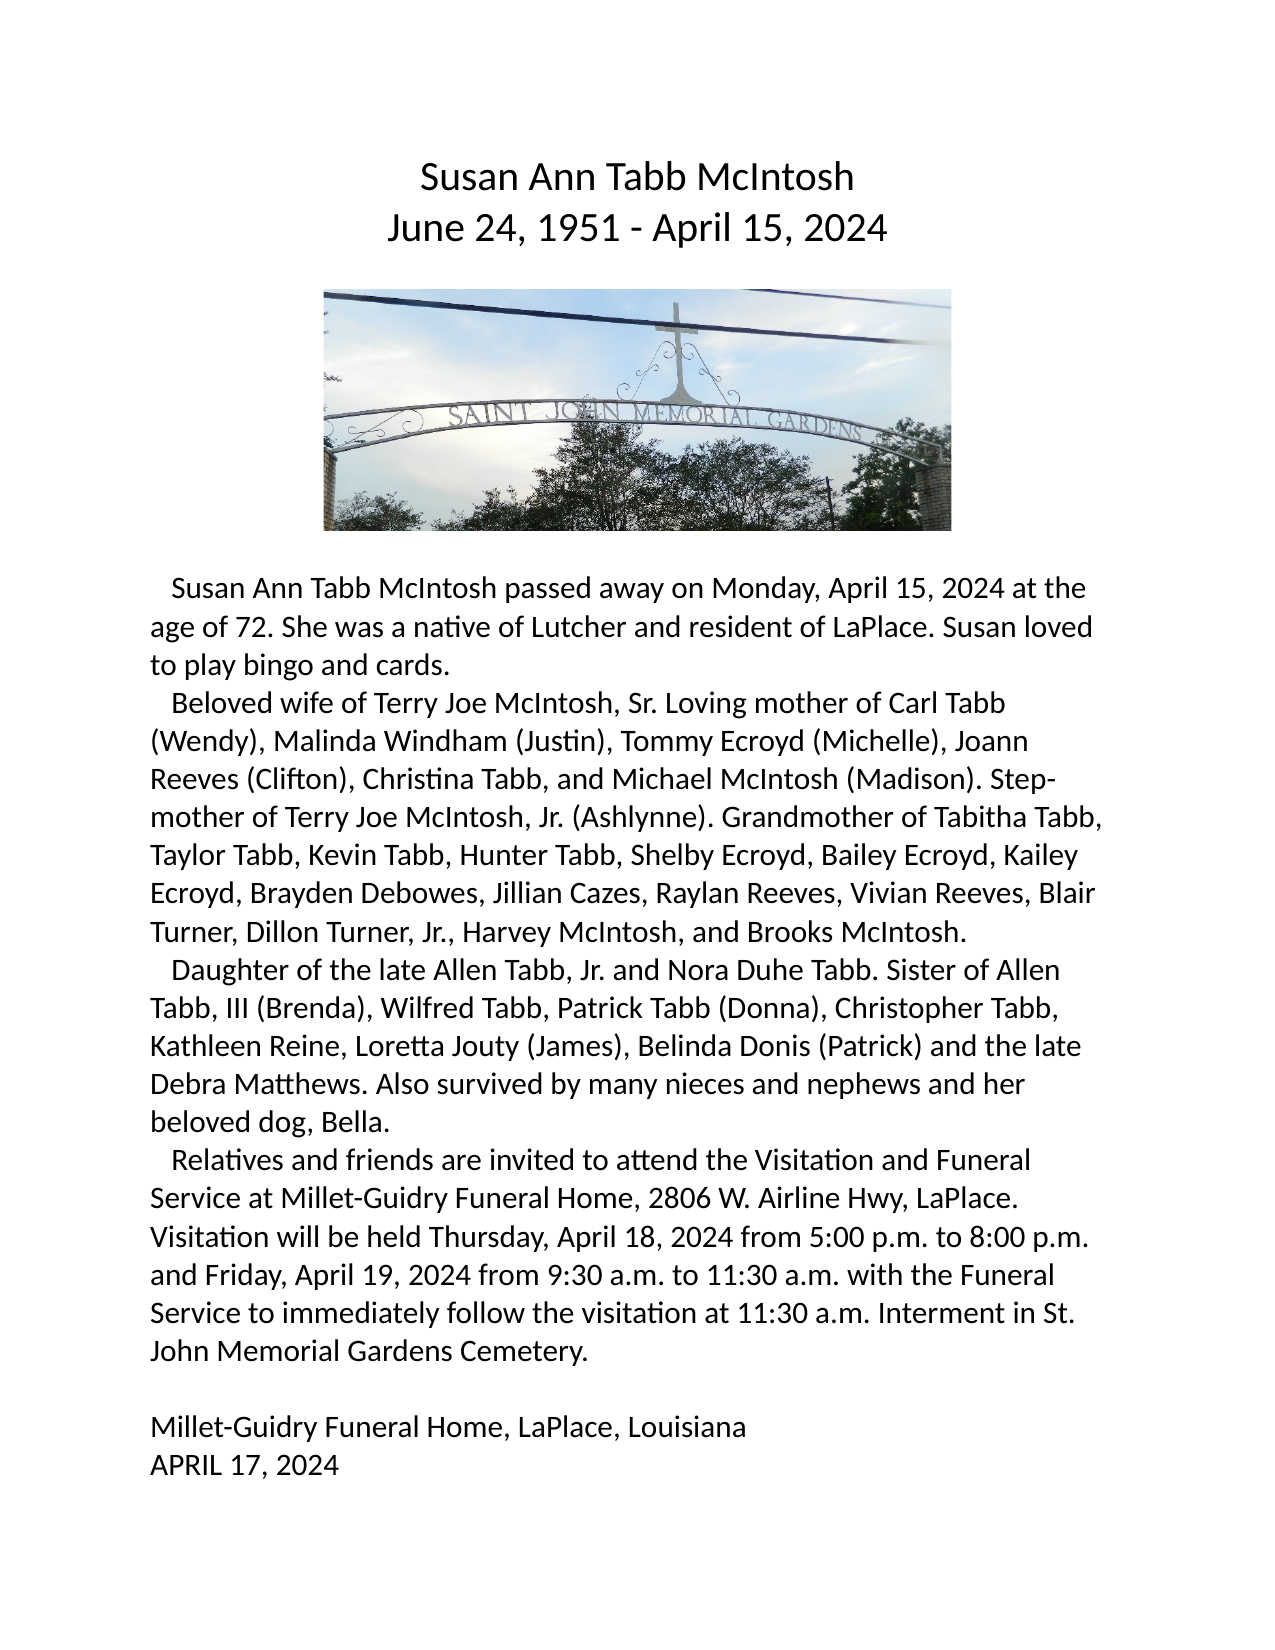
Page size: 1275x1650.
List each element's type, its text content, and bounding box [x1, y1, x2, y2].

text Susan Ann Tabb McIntosh passed away on Monday, April 15, 2024 at the age of 72. She was a native of Lutcher and resident of LaPlace. Susan loved to play bingo and cards. Beloved wife of Terry Joe McIntosh, Sr. Loving mother of Carl Tabb (Wendy), Malinda Windham (Justin), Tommy Ecroyd (Michelle), Joann Reeves (Clifton), Christina Tabb, and Michael McIntosh (Madison). Step-mother of Terry Joe McIntosh, Jr. (Ashlynne). Grandmother of Tabitha Tabb, Taylor Tabb, Kevin Tabb, Hunter Tabb, Shelby Ecroyd, Bailey Ecroyd, Kailey Ecroyd, Brayden Debowes, Jillian Cazes, Raylan Reeves, Vivian Reeves, Blair Turner, Dillon Turner, Jr., Harvey McIntosh, and Brooks McIntosh. Daughter of the late Allen Tabb, Jr. and Nora Duhe Tabb. Sister of Allen Tabb, III (Brenda), Wilfred Tabb, Patrick Tabb (Donna), Christopher Tabb, Kathleen Reine, Loretta Jouty (James), Belinda Donis (Patrick) and the late Debra Matthews. Also survived by many nieces and nephews and her beloved dog, Bella. Relatives and friends are invited to attend the Visitation and Funeral Service at Millet-Guidry Funeral Home, 2806 W. Airline Hwy, LaPlace. Visitation will be held Thursday, April 18, 2024 from 5:00 p.m. to 8:00 p.m. and Friday, April 19, 2024 from 9:30 a.m. to 11:30 a.m. with the Funeral Service to immediately follow the visitation at 11:30 a.m. Interment in St. John Memorial Gardens Cemetery. [150, 568, 1125, 1369]
text June 24, 1951 - April 15, 2024 [150, 201, 1125, 252]
text Millet-Guidry Funeral Home, LaPlace, Louisiana [150, 1407, 1125, 1445]
text Susan Ann Tabb McIntosh [150, 150, 1125, 201]
text APRIL 17, 2024 [150, 1445, 1125, 1483]
picture [323, 289, 952, 531]
